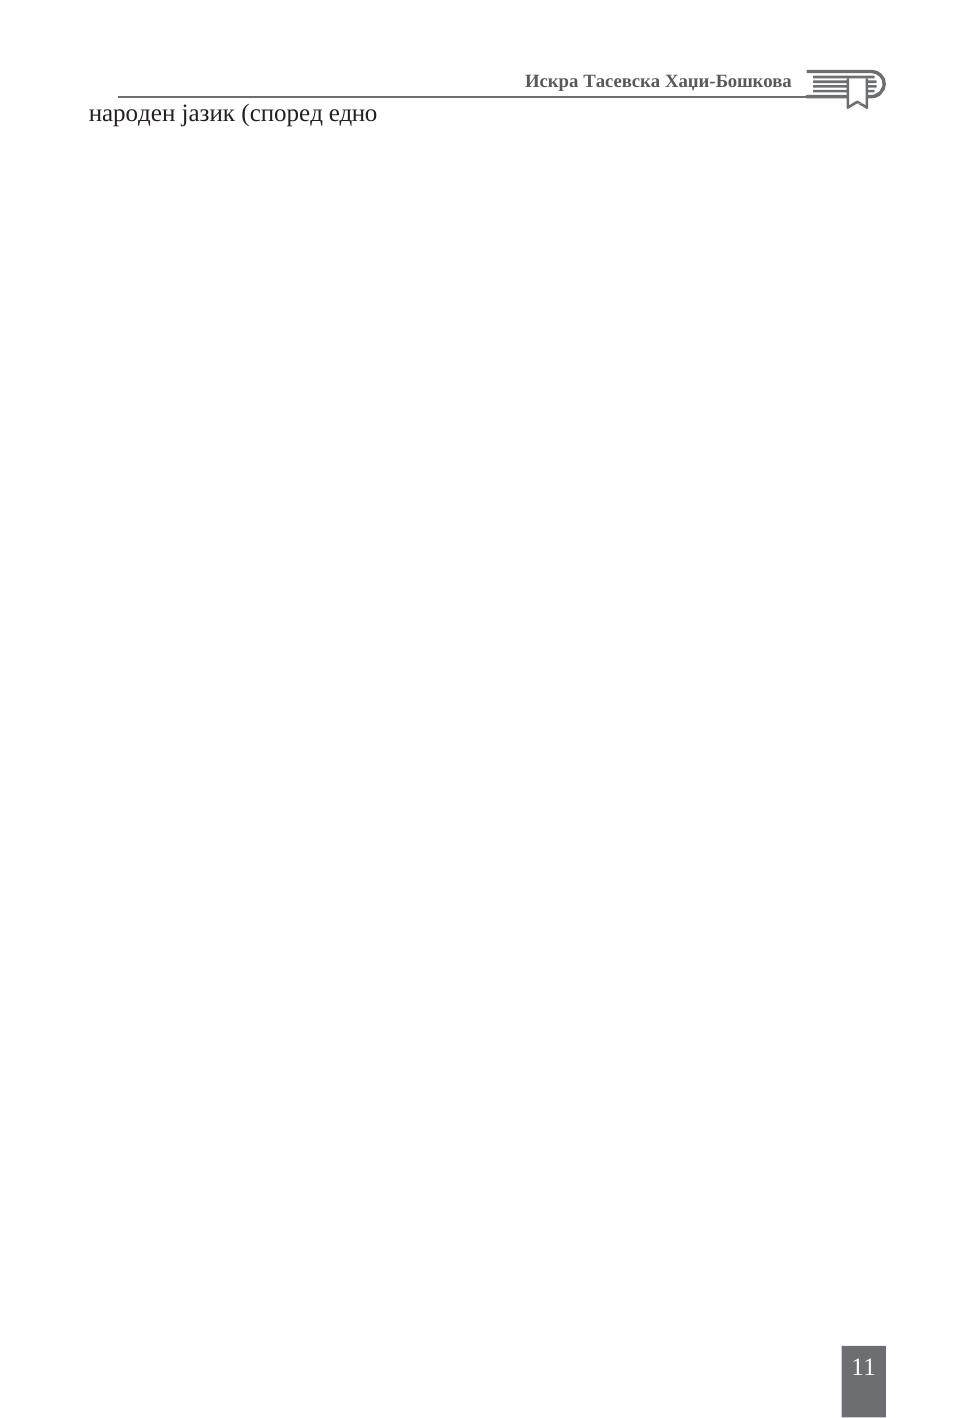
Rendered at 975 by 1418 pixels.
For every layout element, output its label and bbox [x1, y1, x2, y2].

text [88, 98, 857, 127]
